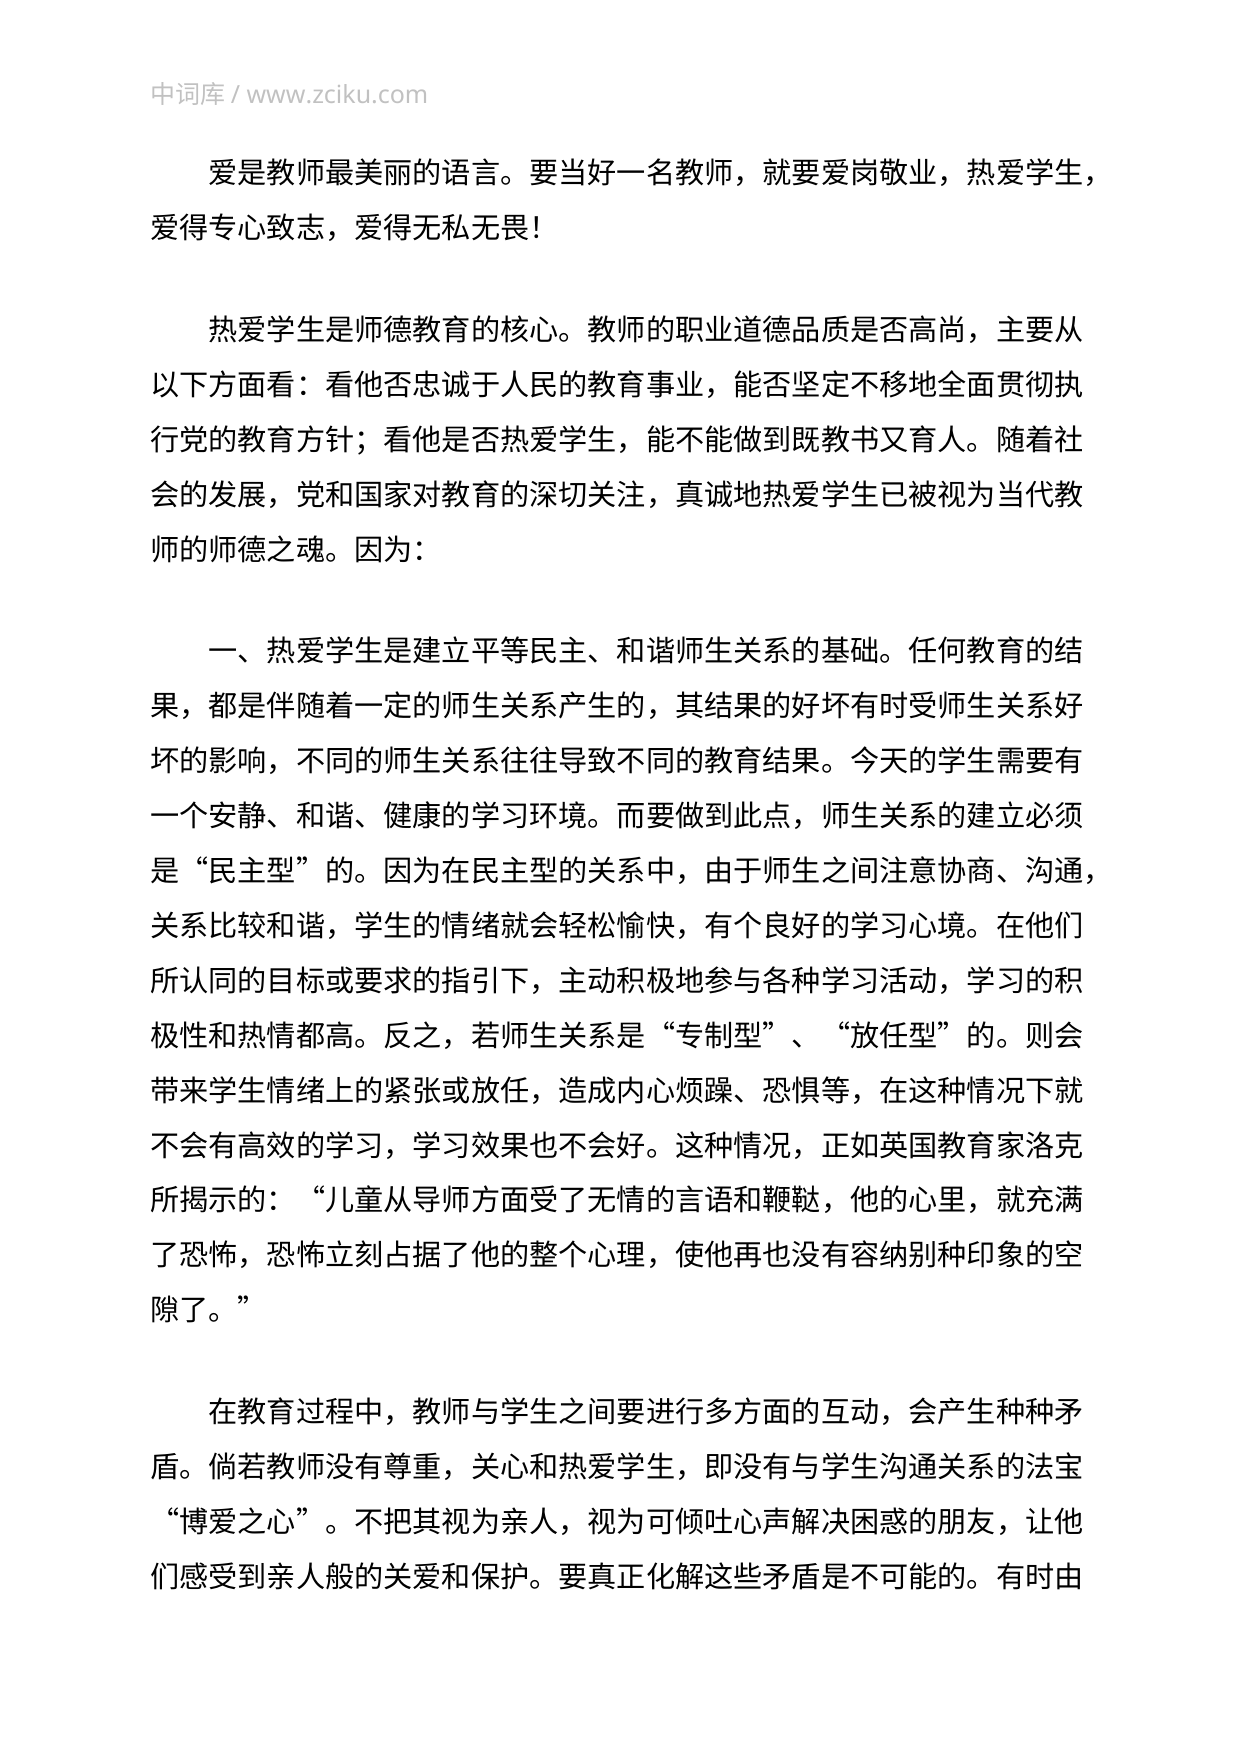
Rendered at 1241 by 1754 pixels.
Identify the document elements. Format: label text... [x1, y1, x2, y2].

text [150, 1388, 1090, 1596]
text 一、热爱学生是建立平等民主、和谐师生关系的基础。任何教育的结果，都是伴随着一定的师生关系产生的，其结果的好坏有时受师生关系好坏的影响，不同的师生关系往往导致不同的教育结果。今天的学生需要有一个安静、和谐、健康的学习环境。而要做到此点，师生关系的建立必须是“民主型”的。因为在民主型的关系中，由于师生之间注意协商、沟通，关系比较和谐，学生的情绪就会轻松愉快，有个良好的学习心境。在他们所认同的目标或要求的指引下，主动积极地参与各种学习活动，学习的积极性和热情都高。反之，若师生关系是“专制型”、“放任型”的。则会带来学生情绪上的紧张或放任，造成内心烦躁、恐惧等，在这种情况下就不会有高效的学习，学习效果也不会好。这种情况，正如英国教育家洛克所揭示的：“儿童从导师方面受了无情的言语和鞭鞑，他的心里，就充满了恐怖，恐怖立刻占据了他的整个心理，使他再也没有容纳别种印象的空隙了。” [150, 628, 1090, 1329]
text 爱是教师最美丽的语言。要当好一名教师，就要爱岗敬业，热爱学生，爱得专心致志，爱得无私无畏！ [150, 150, 1090, 247]
text 热爱学生是师德教育的核心。教师的职业道德品质是否高尚，主要从以下方面看：看他否忠诚于人民的教育事业，能否坚定不移地全面贯彻执行党的教育方针；看他是否热爱学生，能不能做到既教书又育人。随着社会的发展，党和国家对教育的深切关注，真诚地热爱学生已被视为当代教师的师德之魂。因为： [150, 307, 1090, 568]
